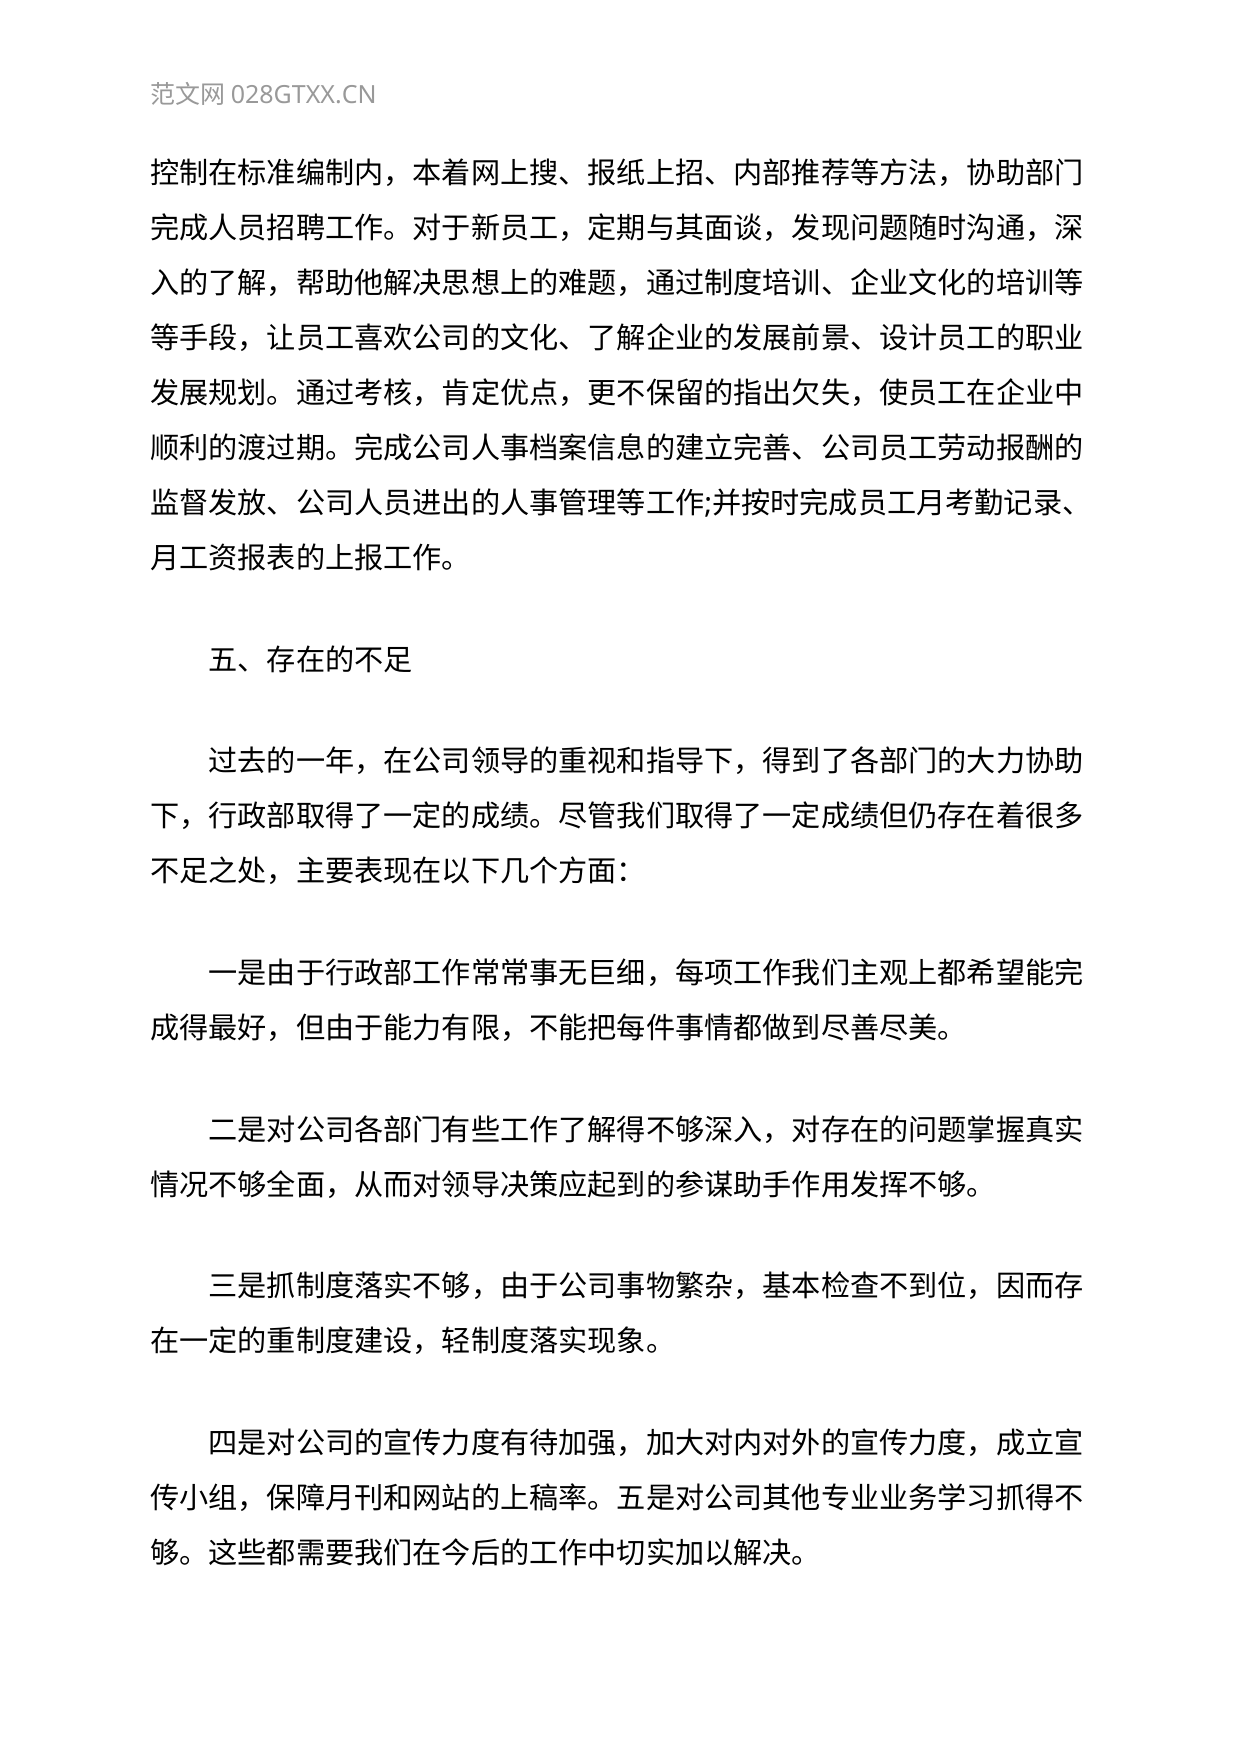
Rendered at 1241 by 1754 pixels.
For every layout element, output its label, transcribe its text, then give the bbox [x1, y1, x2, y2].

text 过去的一年，在公司领导的重视和指导下，得到了各部门的大力协助下，行政部取得了一定的成绩。尽管我们取得了一定成绩但仍存在着很多不足之处，主要表现在以下几个方面： [150, 738, 1090, 890]
text 五、存在的不足 [150, 636, 1090, 678]
text 三是抓制度落实不够，由于公司事物繁杂，基本检查不到位，因而存在一定的重制度建设，轻制度落实现象。 [150, 1263, 1090, 1360]
text 一是由于行政部工作常常事无巨细，每项工作我们主观上都希望能完成得最好，但由于能力有限，不能把每件事情都做到尽善尽美。 [150, 949, 1090, 1047]
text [150, 150, 1090, 577]
text 四是对公司的宣传力度有待加强，加大对内对外的宣传力度，成立宣传小组，保障月刊和网站的上稿率。五是对公司其他专业业务学习抓得不够。这些都需要我们在今后的工作中切实加以解决。 [150, 1419, 1090, 1572]
text 二是对公司各部门有些工作了解得不够深入，对存在的问题掌握真实情况不够全面，从而对领导决策应起到的参谋助手作用发挥不够。 [150, 1106, 1090, 1203]
